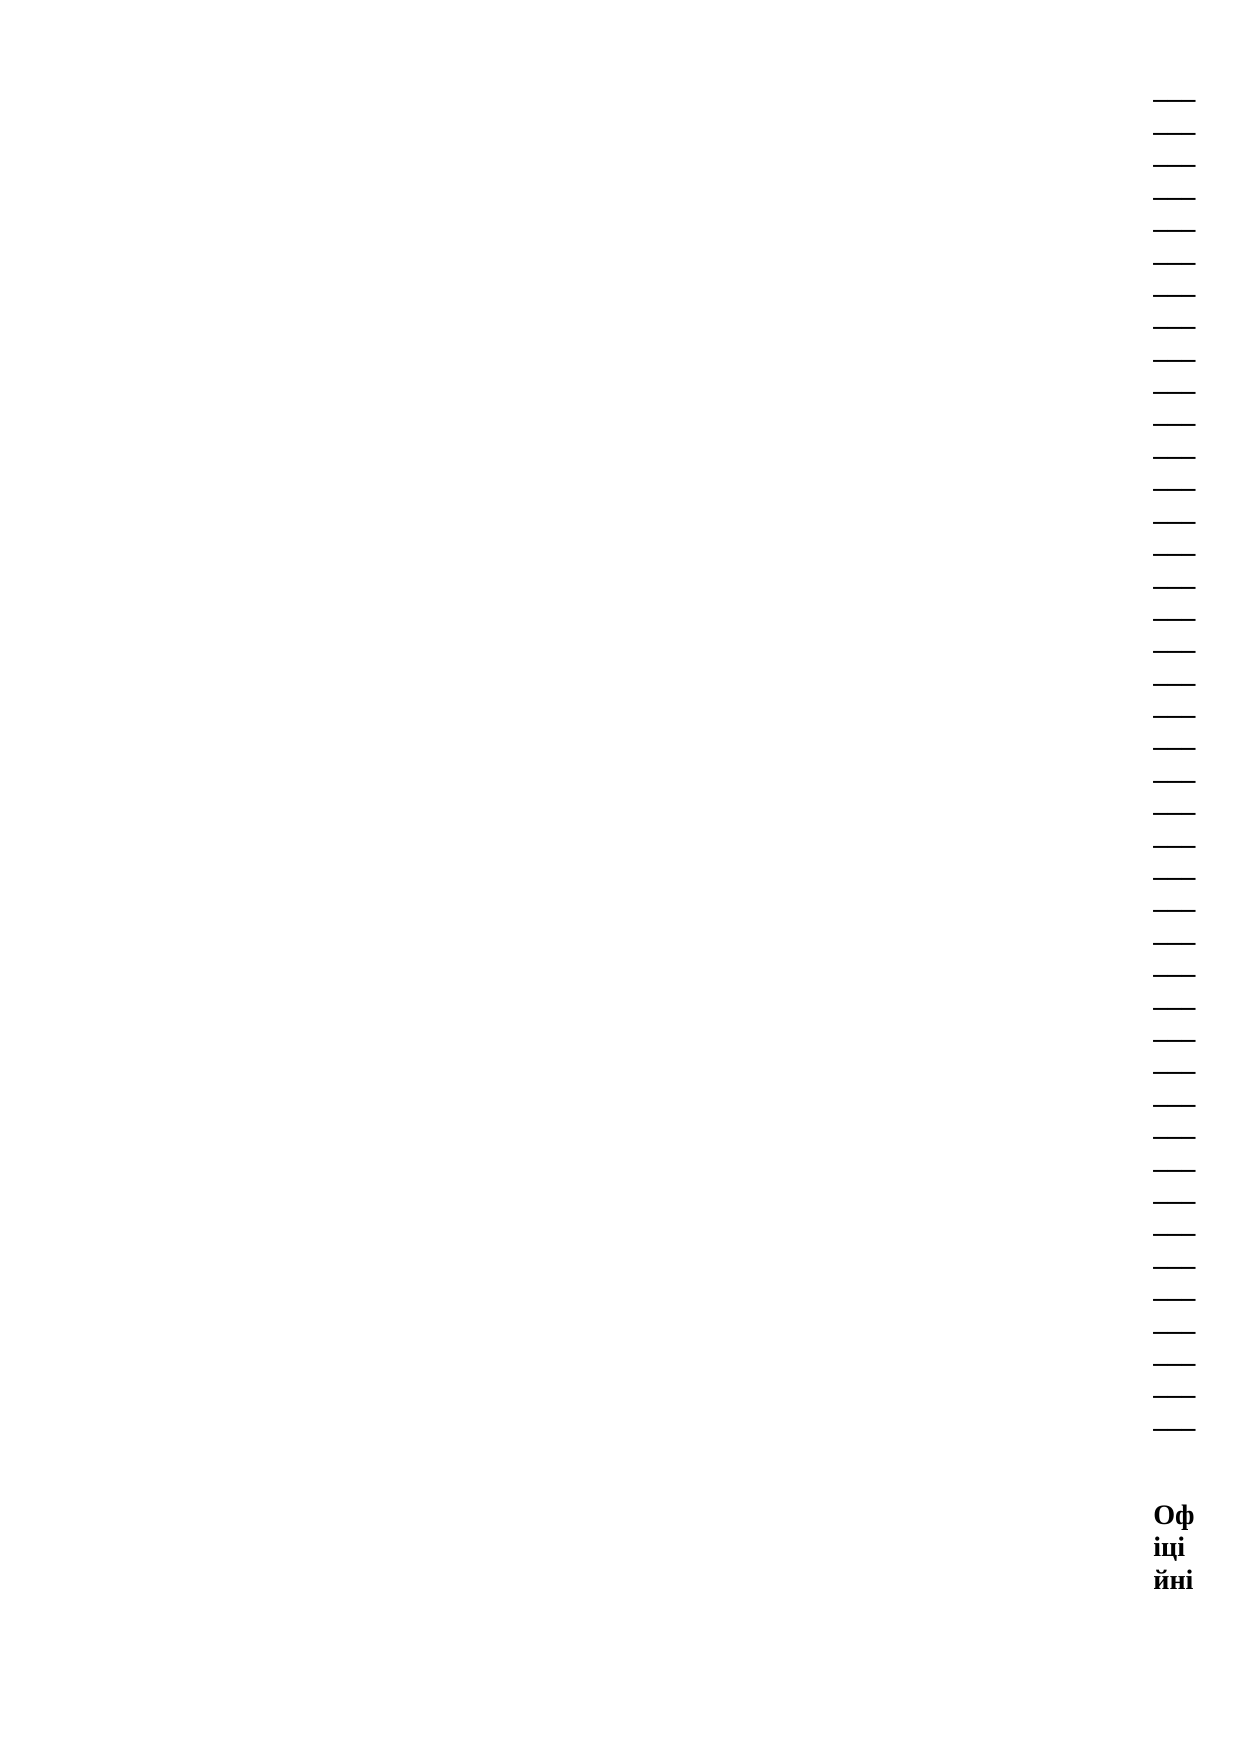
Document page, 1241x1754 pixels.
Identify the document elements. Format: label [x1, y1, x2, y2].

text [1153, 73, 1200, 1433]
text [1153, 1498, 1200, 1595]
